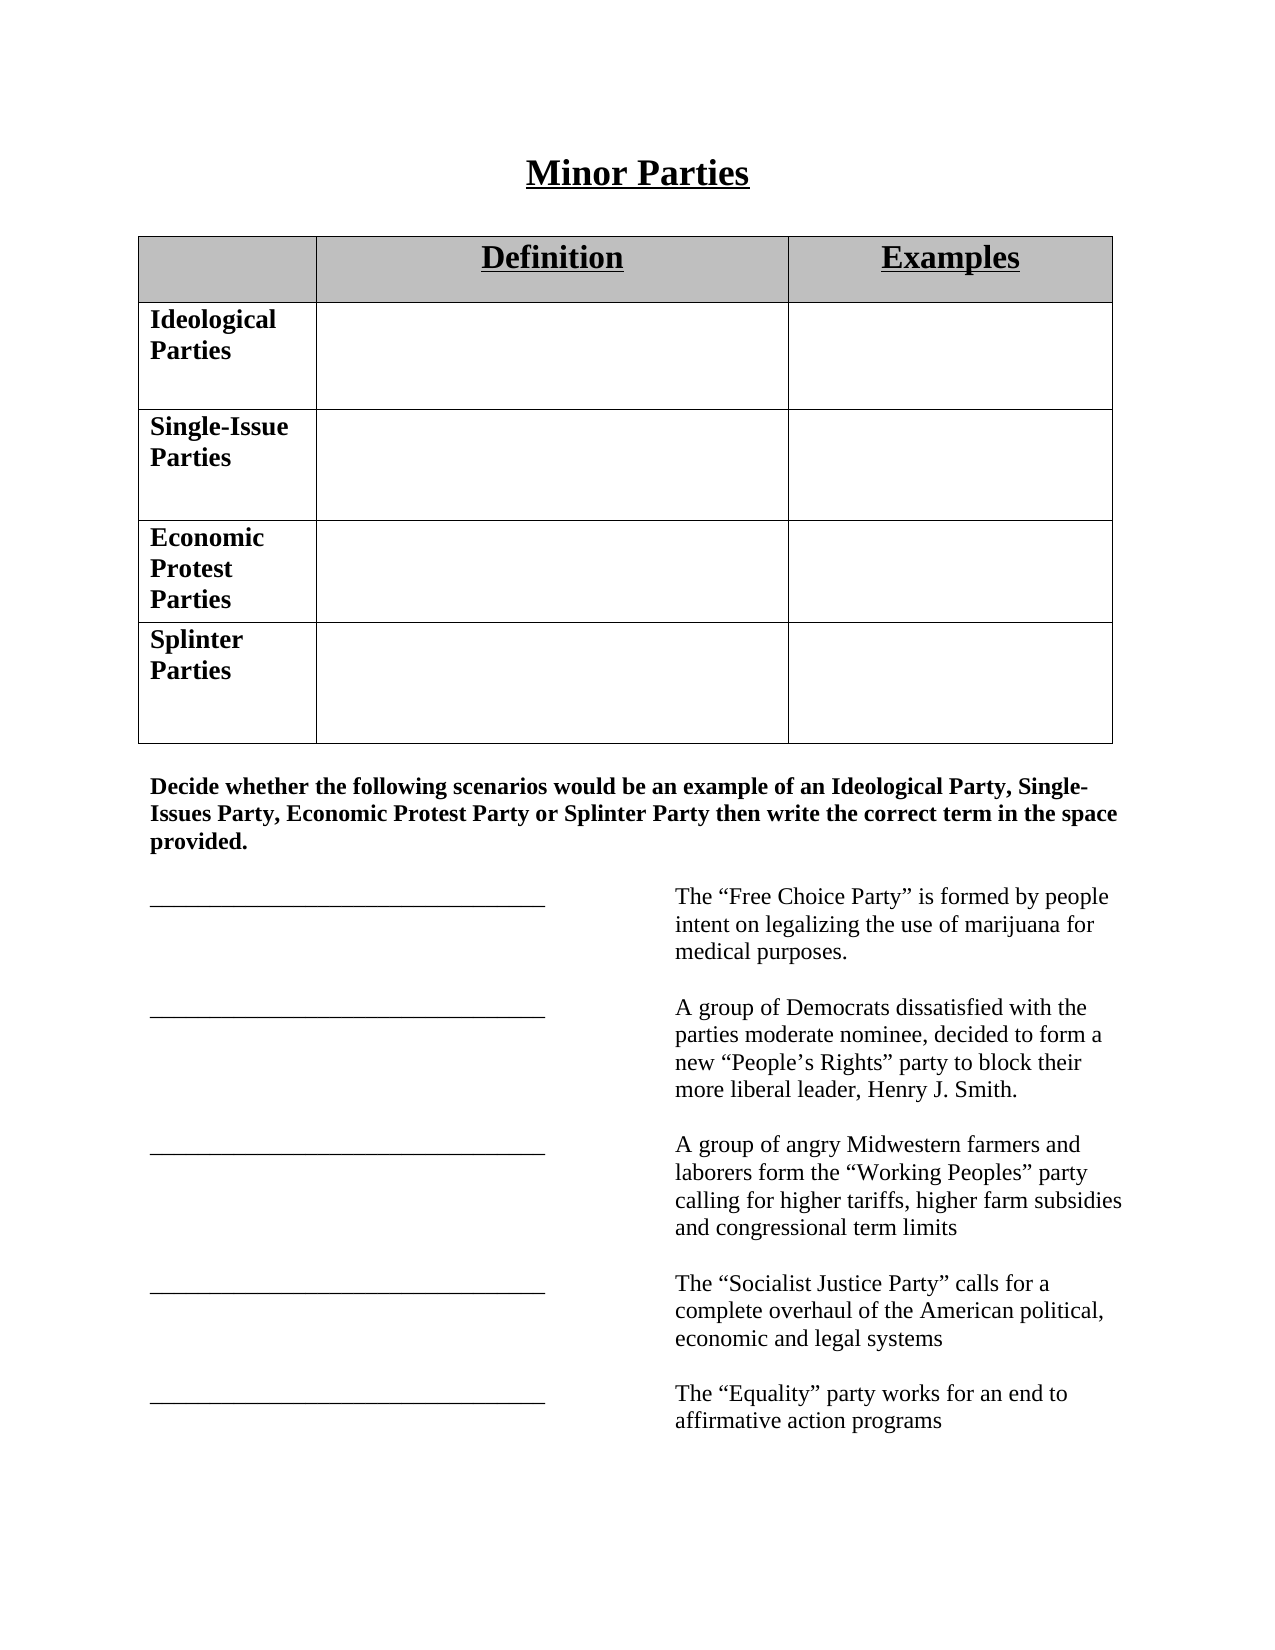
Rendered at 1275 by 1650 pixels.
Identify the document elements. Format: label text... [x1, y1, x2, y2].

table_cell [317, 410, 788, 520]
table_cell [317, 623, 788, 743]
table_cell Splinter Parties [139, 623, 316, 743]
table_cell [317, 521, 788, 622]
text _________________________________ The “Equality” party works for an end to affirmative action programs [150, 1379, 1125, 1434]
table_header Examples [789, 237, 1112, 302]
text _________________________________ A group of angry Midwestern farmers and laborers form the “Working Peoples” party calling for higher tariffs, higher farm subsidies and congressional term limits [150, 1131, 1125, 1241]
text _________________________________ The “Socialist Justice Party” calls for a complete overhaul of the American political, economic and legal systems [150, 1268, 1125, 1351]
table_header [139, 237, 316, 302]
table_cell [789, 303, 1112, 409]
text _________________________________ A group of Democrats dissatisfied with the parties moderate nominee, decided to form a new “People’s Rights” party to block their more liberal leader, Henry J. Smith. [150, 992, 1125, 1103]
table_cell Economic Protest Parties [139, 521, 316, 622]
table_cell Single-Issue Parties [139, 410, 316, 520]
table_cell [789, 623, 1112, 743]
text Decide whether the following scenarios would be an example of an Ideological Party, Single-Issues Party, Economic Protest Party or Splinter Party then write the correct term in the space provided. [150, 772, 1125, 854]
table_cell Ideological Parties [139, 303, 316, 409]
text Minor Parties [150, 150, 1125, 193]
table_header Definition [317, 237, 788, 302]
table_cell [789, 410, 1112, 520]
text _________________________________ The “Free Choice Party” is formed by people intent on legalizing the use of marijuana for medical purposes. [150, 882, 1125, 965]
table_cell [317, 303, 788, 409]
table_cell [789, 521, 1112, 622]
